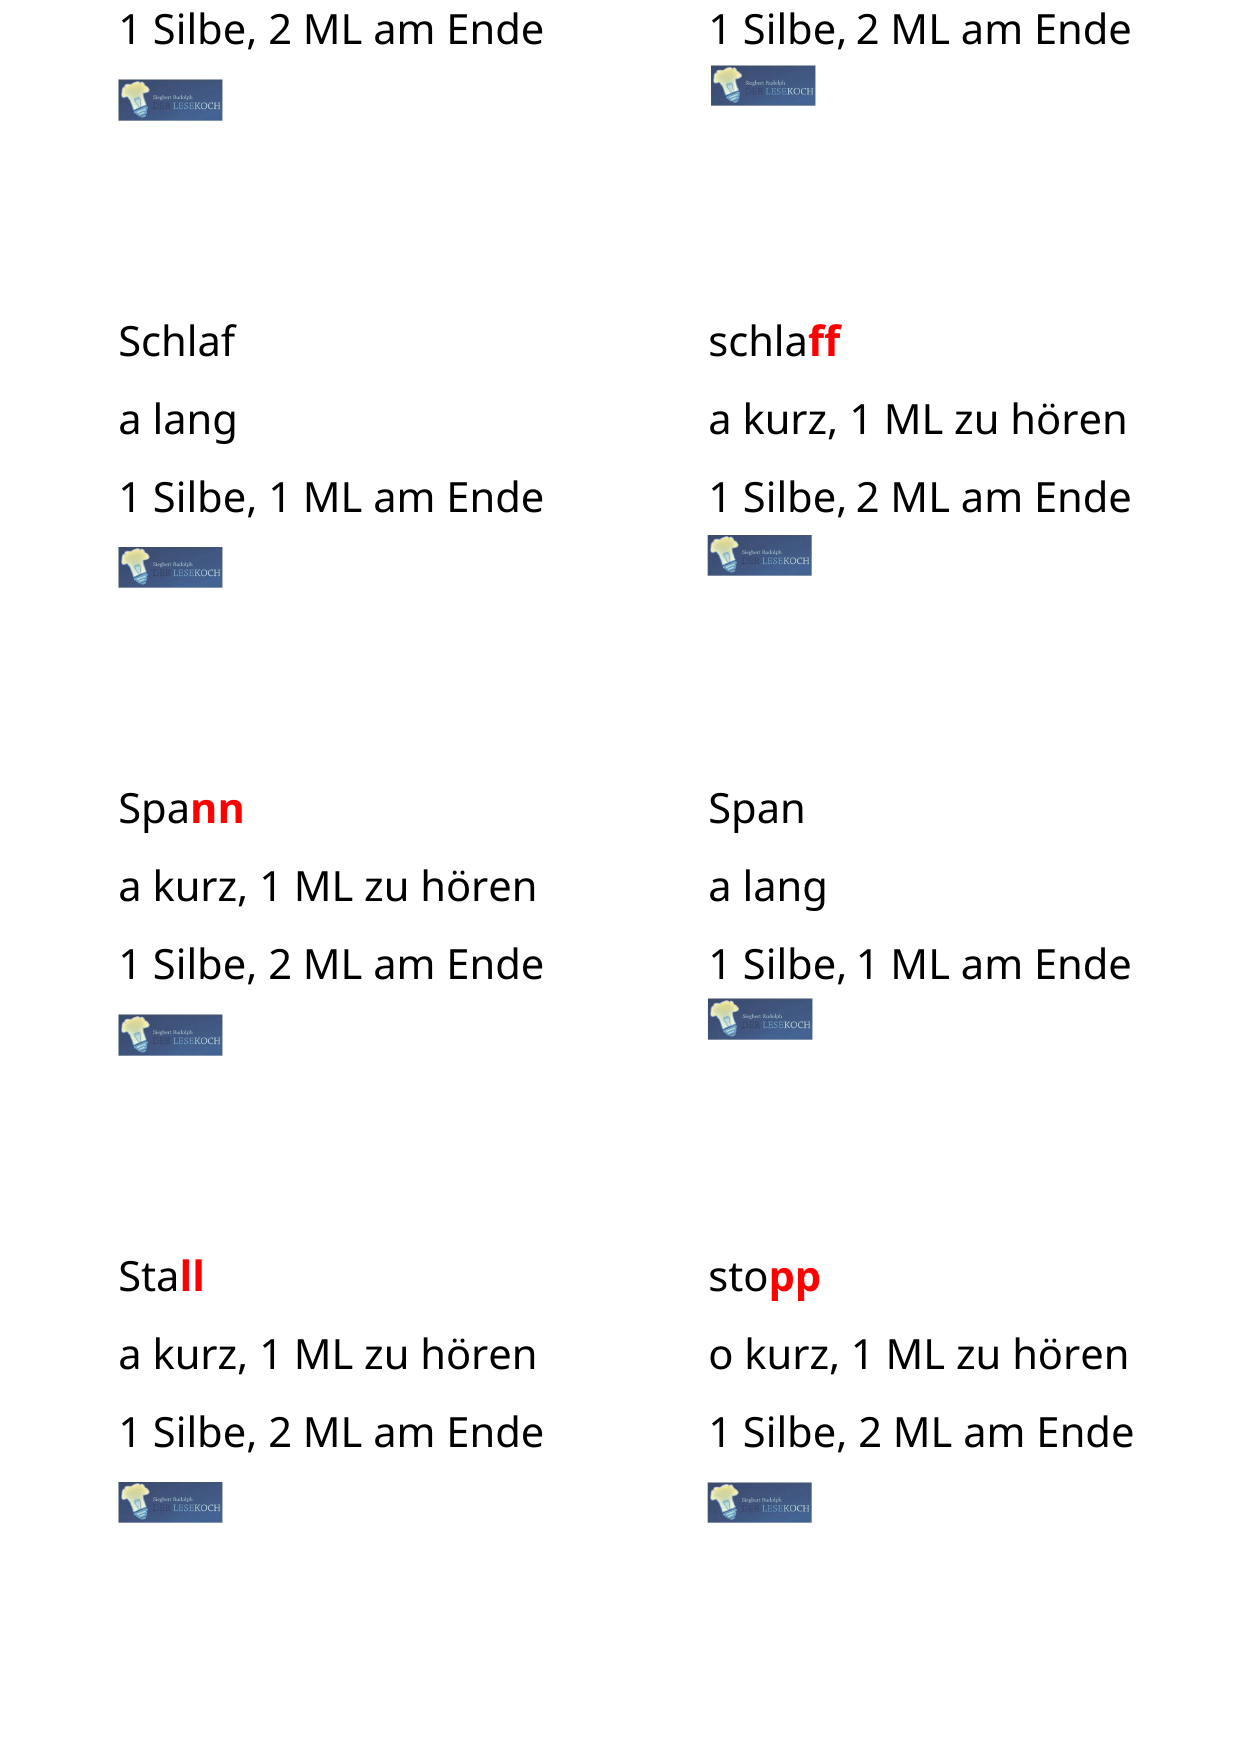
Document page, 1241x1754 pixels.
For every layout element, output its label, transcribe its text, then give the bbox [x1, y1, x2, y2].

text 1 Silbe, 2 ML am Ende 1 Silbe, 2 ML am Ende [118, 0, 1240, 57]
text a kurz, 1 ML zu hören a lang [118, 857, 1240, 914]
picture [707, 535, 812, 576]
picture [707, 1482, 812, 1523]
text Schlaf schlaff [118, 312, 1240, 368]
text Stall stopp [118, 1247, 1240, 1303]
picture [118, 1482, 223, 1523]
picture [118, 1014, 223, 1056]
text Spann Span [118, 779, 1240, 836]
text a kurz, 1 ML zu hören o kurz, 1 ML zu hören [118, 1324, 1240, 1381]
picture [707, 998, 813, 1040]
text 1 Silbe, 2 ML am Ende 1 Silbe, 1 ML am Ende [118, 935, 1240, 992]
text 1 Silbe, 2 ML am Ende 1 Silbe, 2 ML am Ende [118, 1402, 1240, 1459]
picture [118, 547, 223, 588]
text 1 Silbe, 1 ML am Ende 1 Silbe, 2 ML am Ende [118, 467, 1240, 524]
picture [711, 65, 816, 106]
picture [118, 79, 223, 121]
text a lang a kurz, 1 ML zu hören [118, 389, 1240, 446]
